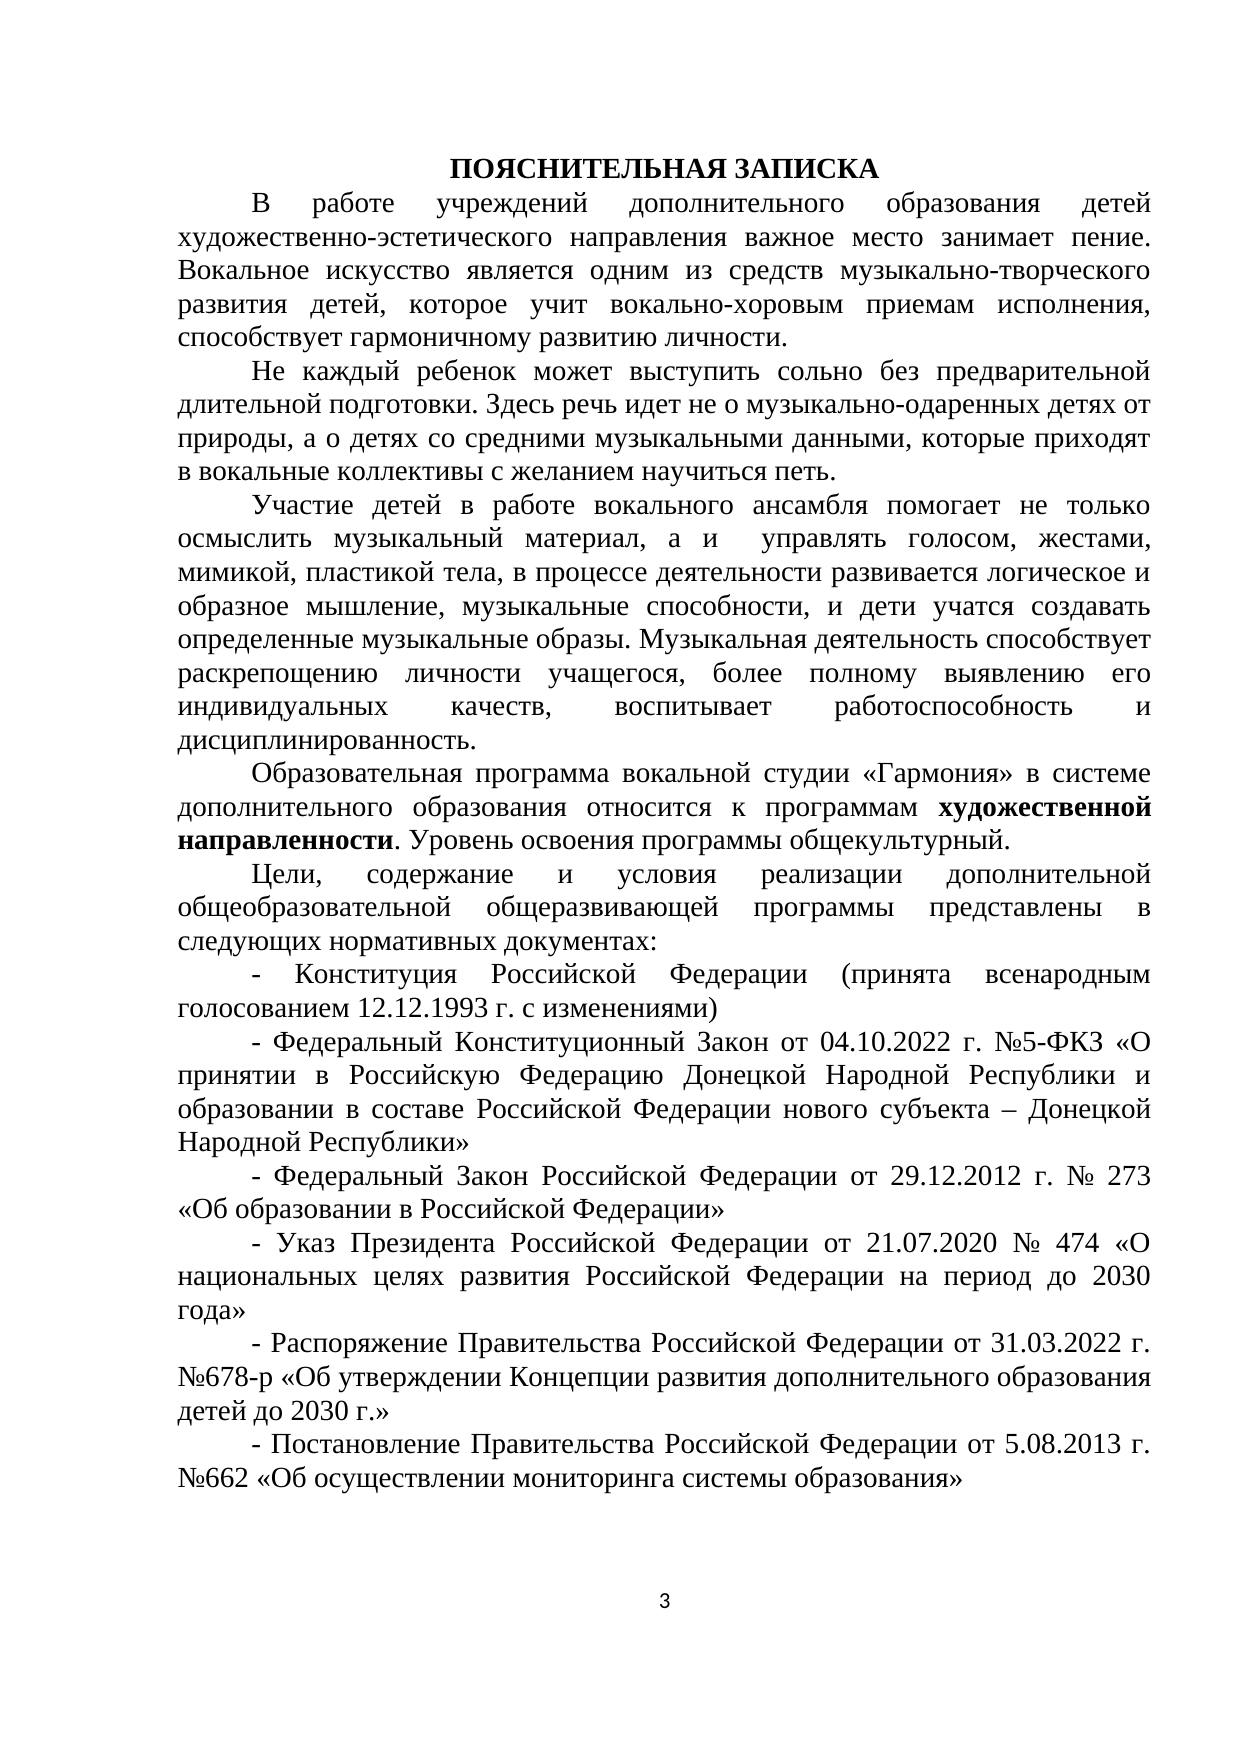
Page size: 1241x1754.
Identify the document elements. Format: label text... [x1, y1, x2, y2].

text - Федеральный Конституционный Закон от 04.10.2022 г. №5-ФКЗ «О принятии в Российскую Федерацию Донецкой Народной Республики и образовании в составе Российской Федерации нового субъекта – Донецкой Народной Республики» [177, 1024, 1152, 1158]
text Цели, содержание и условия реализации дополнительной общеобразовательной общеразвивающей программы представлены в следующих нормативных документах: [177, 856, 1152, 957]
text - Распоряжение Правительства Российской Федерации от 31.03.2022 г. №678-р «Об утверждении Концепции развития дополнительного образования детей до .» [177, 1326, 1152, 1426]
text - Конституция Российской Федерации (принята всенародным голосованием 12.12.1993 г. с изменениями) [177, 957, 1152, 1024]
text ПОЯСНИТЕЛЬНАЯ ЗАПИСКА [177, 152, 1152, 185]
text - Федеральный Закон Российской Федерации от 29.12.2012 г. № 273 «Об образовании в Российской Федерации» [177, 1158, 1152, 1225]
text - Указ Президента Российской Федерации от 21.07.2020 № 474 «О национальных целях развития Российской Федерации на период до 2030 года» [177, 1225, 1152, 1326]
text В работе учреждений дополнительного образования детей художественно-эстетического направления важное место занимает пение. Вокальное искусство является одним из средств музыкально-творческого развития детей, которое учит вокально-хоровым приемам исполнения, способствует гармоничному развитию личности. [177, 185, 1152, 353]
text - Постановление Правительства Российской Федерации от 5.08.2013 г. №662 «Об осуществлении мониторинга системы образования» [177, 1426, 1152, 1493]
text Участие детей в работе вокального ансамбля помогает не только осмыслить музыкальный материал, а и управлять голосом, жестами, мимикой, пластикой тела, в процессе деятельности развивается логическое и образное мышление, музыкальные способности, и дети учатся создавать определенные музыкальные образы. Музыкальная деятельность способствует раскрепощению личности учащегося, более полному выявлению его индивидуальных качеств, воспитывает работоспособность и дисциплинированность. [177, 487, 1152, 755]
text Образовательная программа вокальной студии «Гармония» в системе дополнительного образования относится к программам художественной направленности. Уровень освоения программы общекультурный. [177, 755, 1152, 856]
text Не каждый ребенок может выступить сольно без предварительной длительной подготовки. Здесь речь идет не о музыкально-одаренных детях от природы, а о детях со средними музыкальными данными, которые приходят в вокальные коллективы с желанием научиться петь. [177, 353, 1152, 487]
